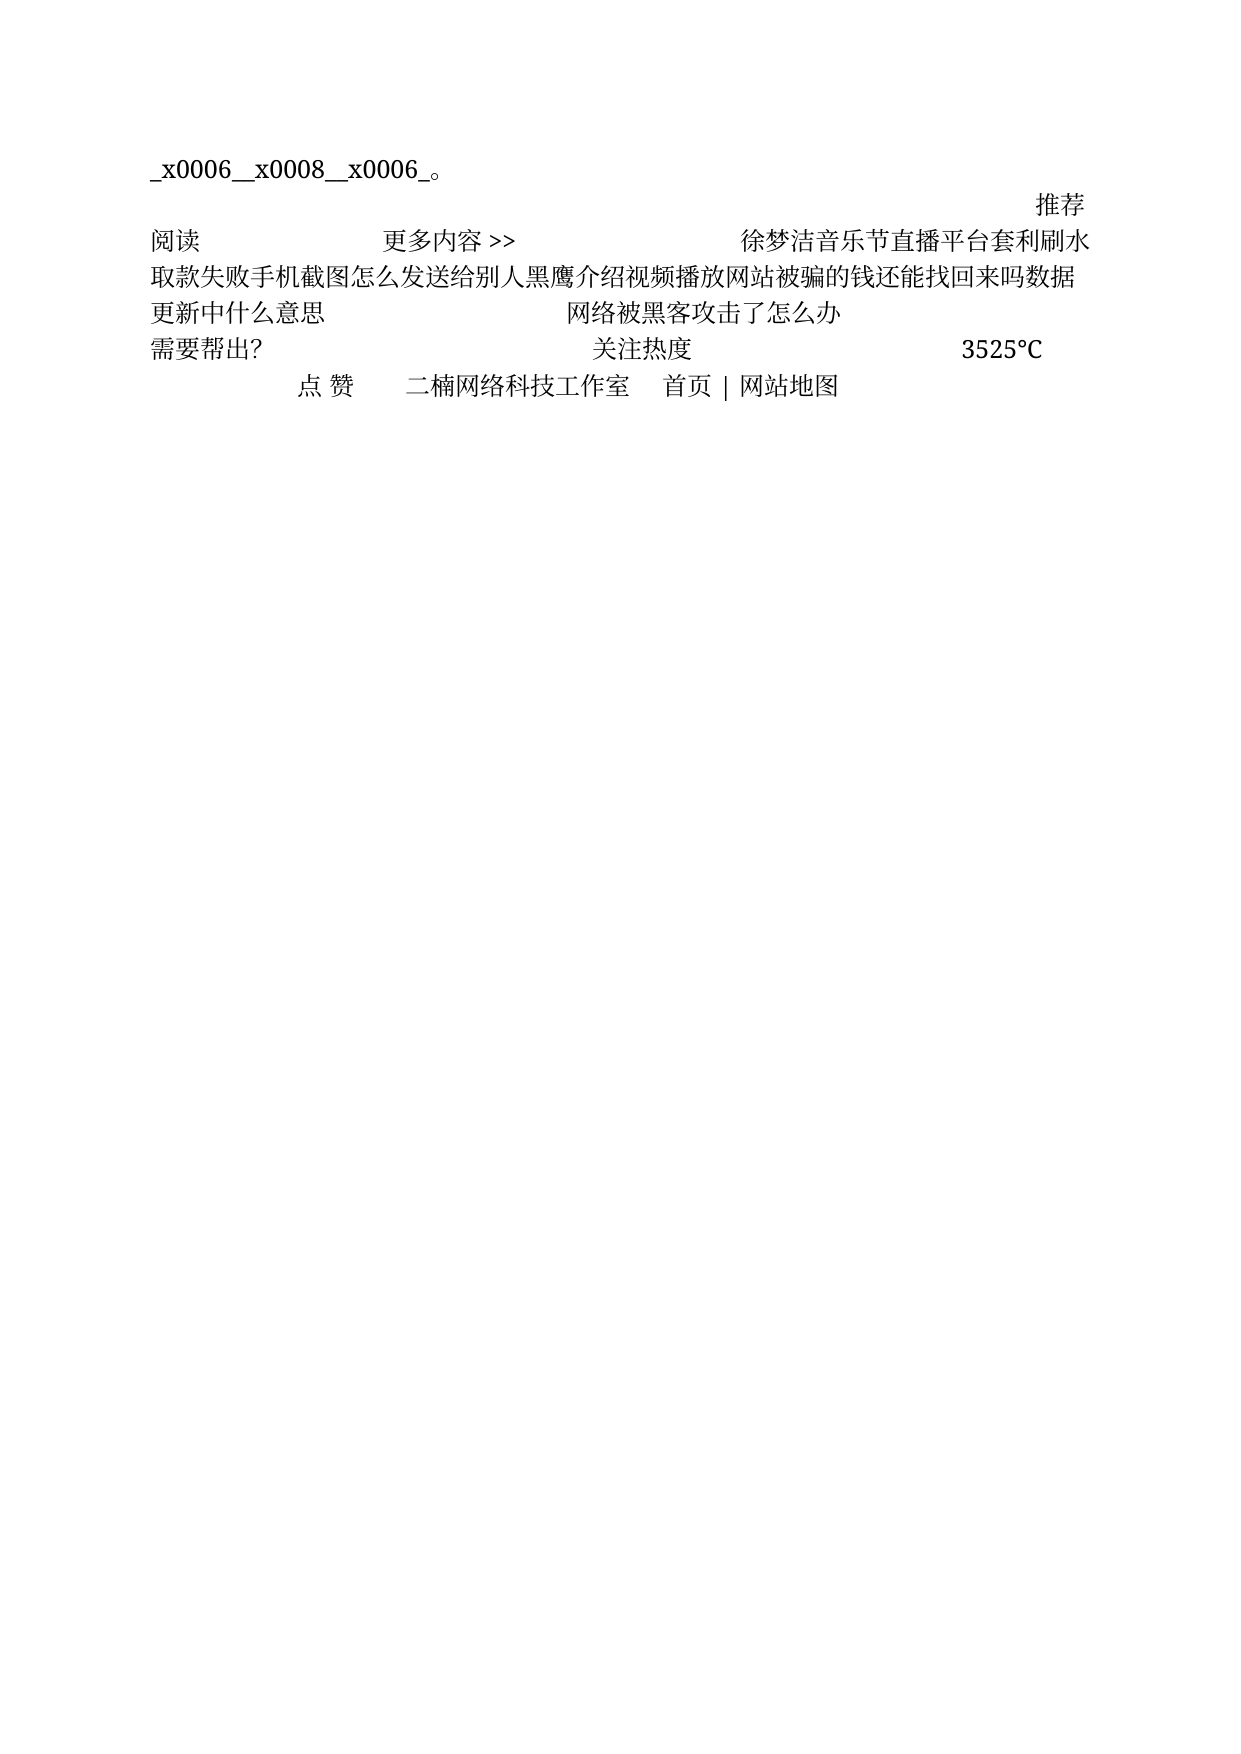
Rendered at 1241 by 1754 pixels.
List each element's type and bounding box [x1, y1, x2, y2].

text [150, 150, 1090, 402]
